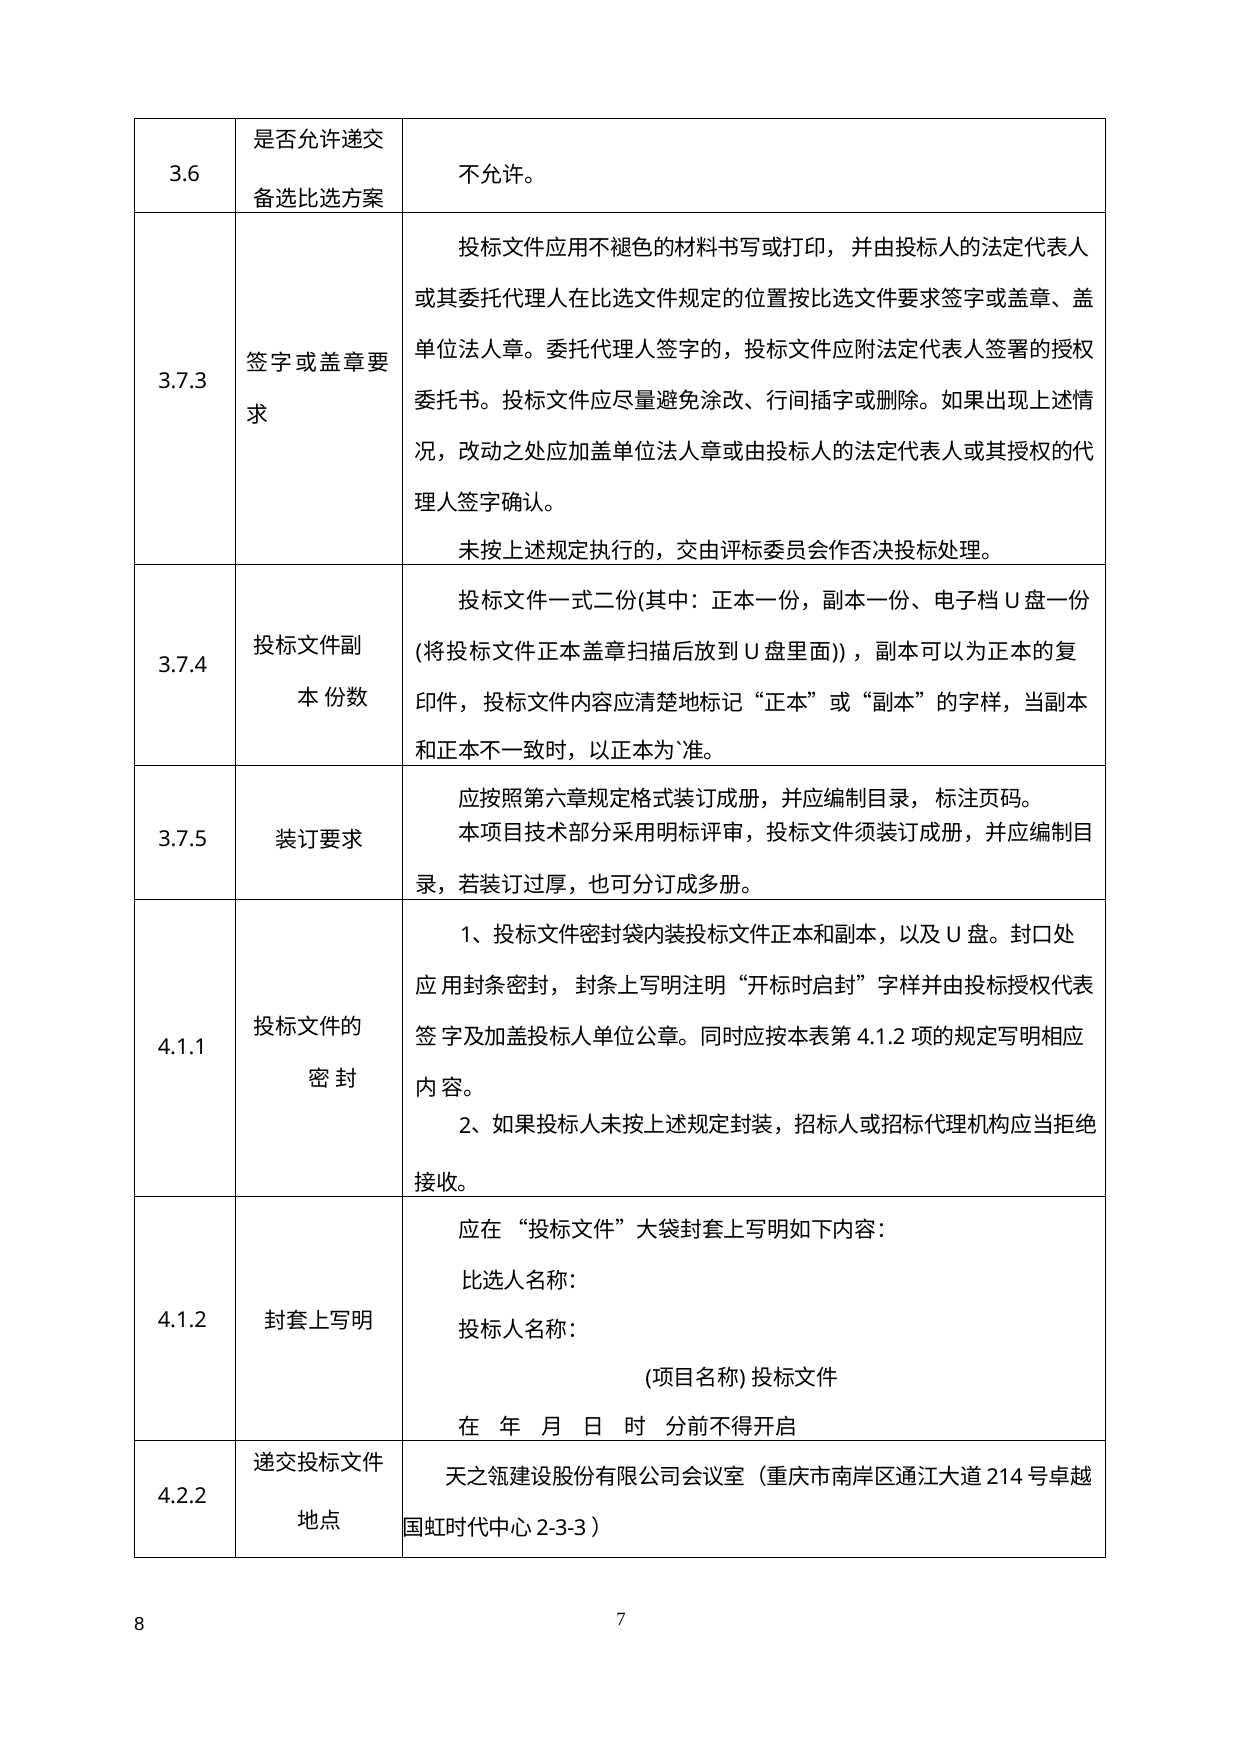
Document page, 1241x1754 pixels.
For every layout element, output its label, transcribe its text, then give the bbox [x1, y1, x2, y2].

table_cell 3.7.3 [135, 213, 235, 564]
table_cell 4.2.2 [135, 1441, 235, 1557]
table_cell 天之瓴建设股份有限公司会议室（重庆市南岸区通江大道214号卓越国虹时代中心2-3-3 ） [403, 1441, 1105, 1557]
table_cell 装订要求 [236, 766, 402, 899]
table_cell 签字或盖章要 求 [236, 213, 402, 564]
table_cell 投标文件的密 封 [236, 900, 402, 1196]
table_cell 投标文件副本 份数 [236, 565, 402, 764]
table_cell 封套上写明 [236, 1197, 402, 1440]
table_cell 4.1.2 [135, 1197, 235, 1440]
table_cell 投标文件应用不褪色的材料书写或打印， 并由投标人的法定代表人 或其委托代理人在比选文件规定的位置按比选文件要求签字或盖章、盖 单位法人章。委托代理人签字的，投标文件应附法定代表人签署的授权 委托书。投标文件应尽量避免涂改、行间插字或删除。如果出现上述情 况，改动之处应加盖单位法人章或由投标人的法定代表人或其授权的代 理人签字确认。 未按上述规定执行的，交由评标委员会作否决投标处理。 [403, 213, 1105, 564]
table_cell 3.7.5 [135, 766, 235, 899]
table_cell 投标文件一式二份(其中：正本一份，副本一份、电子档U盘一份 (将投标文件正本盖章扫描后放到U盘里面)) ，副本可以为正本的复 印件， 投标文件内容应清楚地标记“正本”或“副本”的字样，当副本 和正本不一致时，以正本为`准。 [403, 565, 1105, 764]
table_header 3.6 [135, 119, 235, 212]
table_cell 3.7.4 [135, 565, 235, 764]
table_cell 4.1.1 [135, 900, 235, 1196]
table_cell 应按照第六章规定格式装订成册，并应编制目录， 标注页码。 本项目技术部分采用明标评审，投标文件须装订成册，并应编制目 录，若装订过厚，也可分订成多册。 [403, 766, 1105, 899]
table_cell 1、投标文件密封袋内装投标文件正本和副本，以及 U 盘。封口处应 用封条密封， 封条上写明注明“开标时启封”字样并由投标授权代表签 字及加盖投标人单位公章。同时应按本表第 4.1.2 项的规定写明相应内 容。 2、如果投标人未按上述规定封装，招标人或招标代理机构应当拒绝 接收。 [403, 900, 1105, 1196]
table_cell 递交投标文件 地点 [236, 1441, 402, 1557]
table_header 不允许。 [403, 119, 1105, 212]
table_header 是否允许递交 备选比选方案 [236, 119, 402, 212]
table_cell 应在 “投标文件”大袋封套上写明如下内容： 比选人名称： 投标人名称： (项目名称) 投标文件 在 年 月 日 时 分前不得开启 [403, 1197, 1105, 1440]
